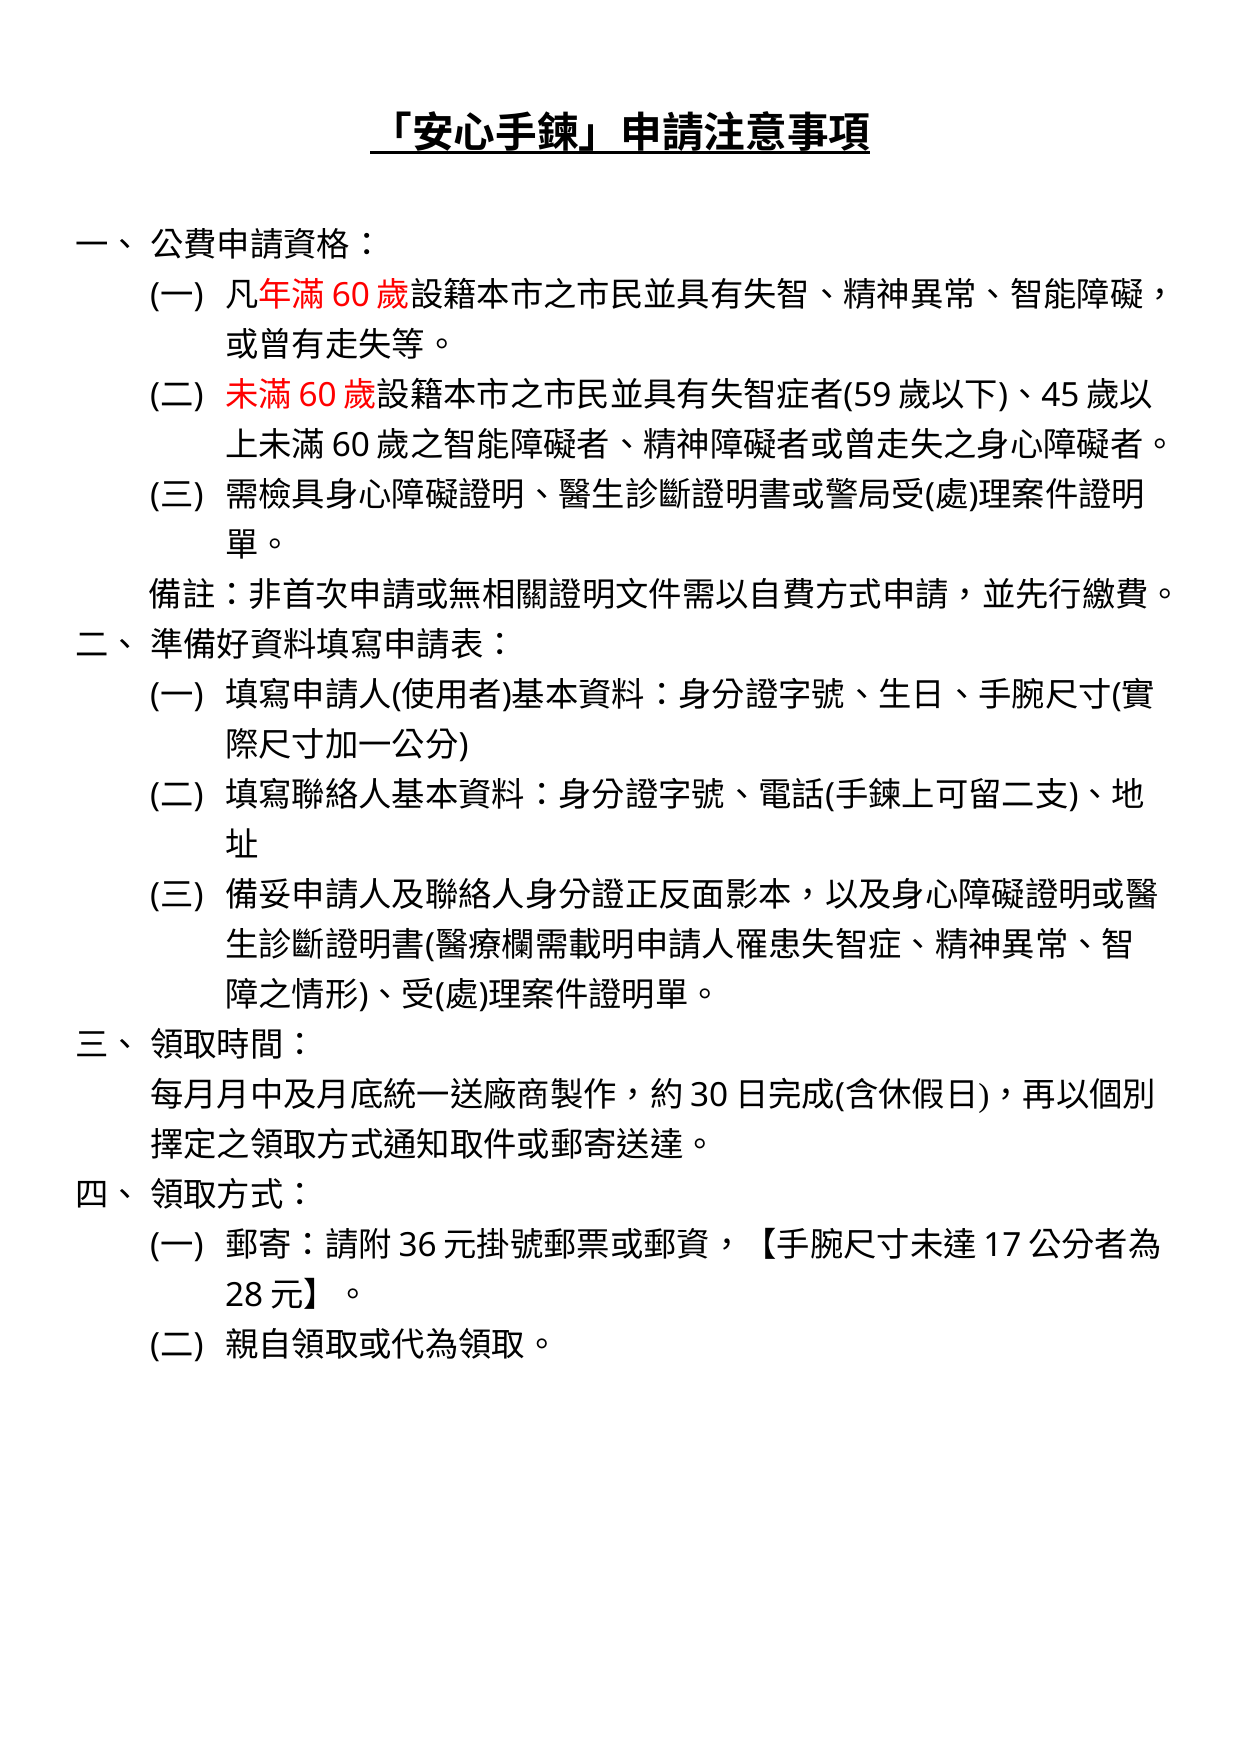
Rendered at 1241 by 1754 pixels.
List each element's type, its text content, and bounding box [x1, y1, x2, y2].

list 凡年滿60歲設籍本市之市民並具有失智、精神異常、智能障礙，或曾有走失等。 [150, 266, 1165, 366]
text 「安心手鍊」申請注意事項 [75, 99, 1165, 160]
list 填寫聯絡人基本資料：身分證字號、電話(手鍊上可留二支)、地址 [150, 766, 1165, 866]
list 填寫申請人(使用者)基本資料：身分證字號、生日、手腕尺寸(實際尺寸加一公分) [150, 666, 1165, 766]
list 需檢具身心障礙證明、醫生診斷證明書或警局受(處)理案件證明單。 [150, 466, 1165, 566]
list 準備好資料填寫申請表： [75, 616, 1165, 666]
list 未滿60歲設籍本市之市民並具有失智症者(59歲以下)、45歲以上未滿60歲之智能障礙者、精神障礙者或曾走失之身心障礙者。 [150, 366, 1165, 466]
list 備妥申請人及聯絡人身分證正反面影本，以及身心障礙證明或醫生診斷證明書(醫療欄需載明申請人罹患失智症、精神異常、智障之情形)、受(處)理案件證明單。 [150, 866, 1165, 1016]
list 親自領取或代為領取。 [150, 1316, 1165, 1366]
text 備註：非首次申請或無相關證明文件需以自費方式申請，並先行繳費。 [148, 566, 1165, 616]
list 領取時間： [75, 1016, 1165, 1066]
text 每月月中及月底統一送廠商製作，約30日完成(含休假日)，再以個別擇定之領取方式通知取件或郵寄送達。 [150, 1066, 1165, 1166]
list 郵寄：請附36元掛號郵票或郵資，【手腕尺寸未達17公分者為28元】。 [150, 1216, 1180, 1316]
list 公費申請資格： [75, 216, 1165, 266]
list 領取方式： [75, 1166, 1165, 1216]
